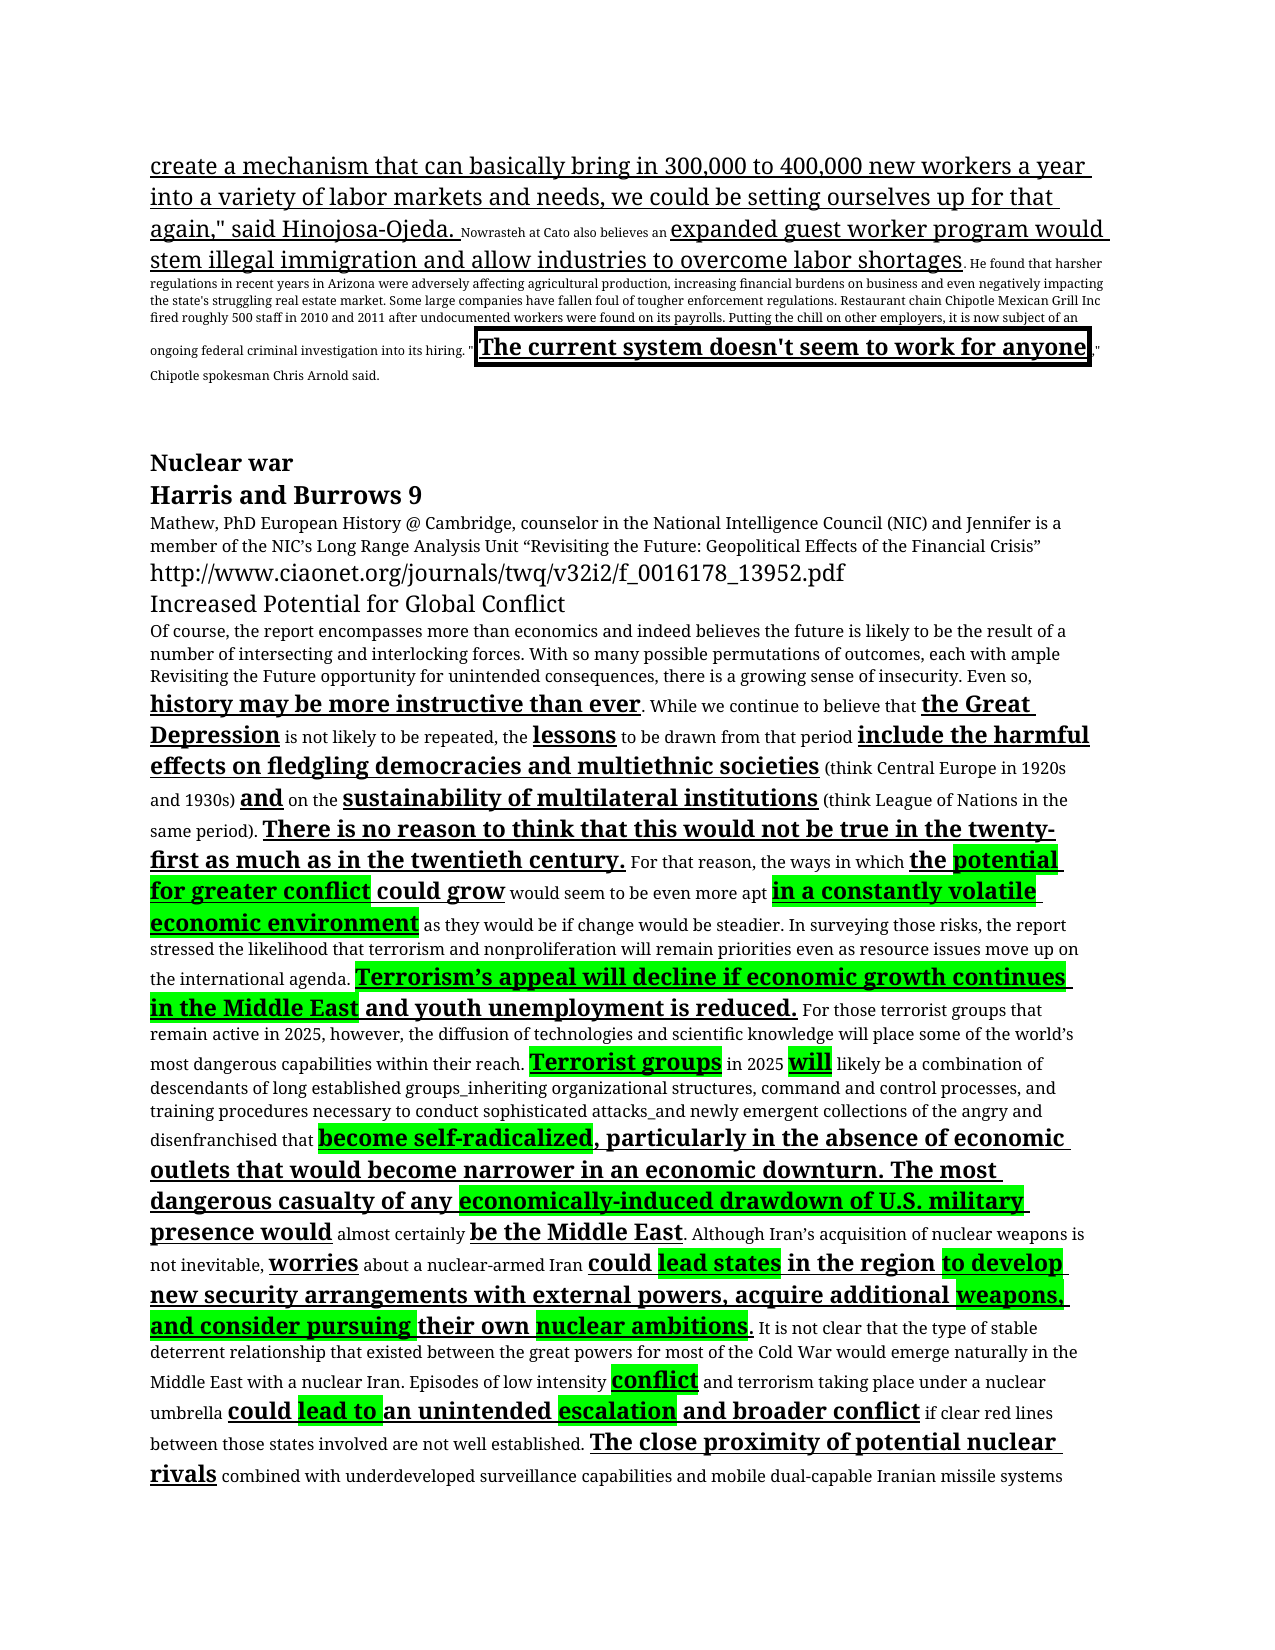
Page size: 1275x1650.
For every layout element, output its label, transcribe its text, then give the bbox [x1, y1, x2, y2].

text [150, 150, 1125, 384]
text Increased Potential for Global Conflict [150, 588, 1095, 620]
text Nuclear war [150, 446, 1125, 478]
text Harris and Burrows 9 [150, 478, 1125, 512]
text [150, 620, 1095, 1489]
text Mathew, PhD European History @ Cambridge, counselor in the National Intelligence Council (NIC) and Jennifer is a member of the NIC’s Long Range Analysis Unit “Revisiting the Future: Geopolitical Effects of the Financial Crisis” http://www.ciaonet.org/journals/twq/v32i2/f_0016178_13952.pdf [150, 512, 1125, 588]
